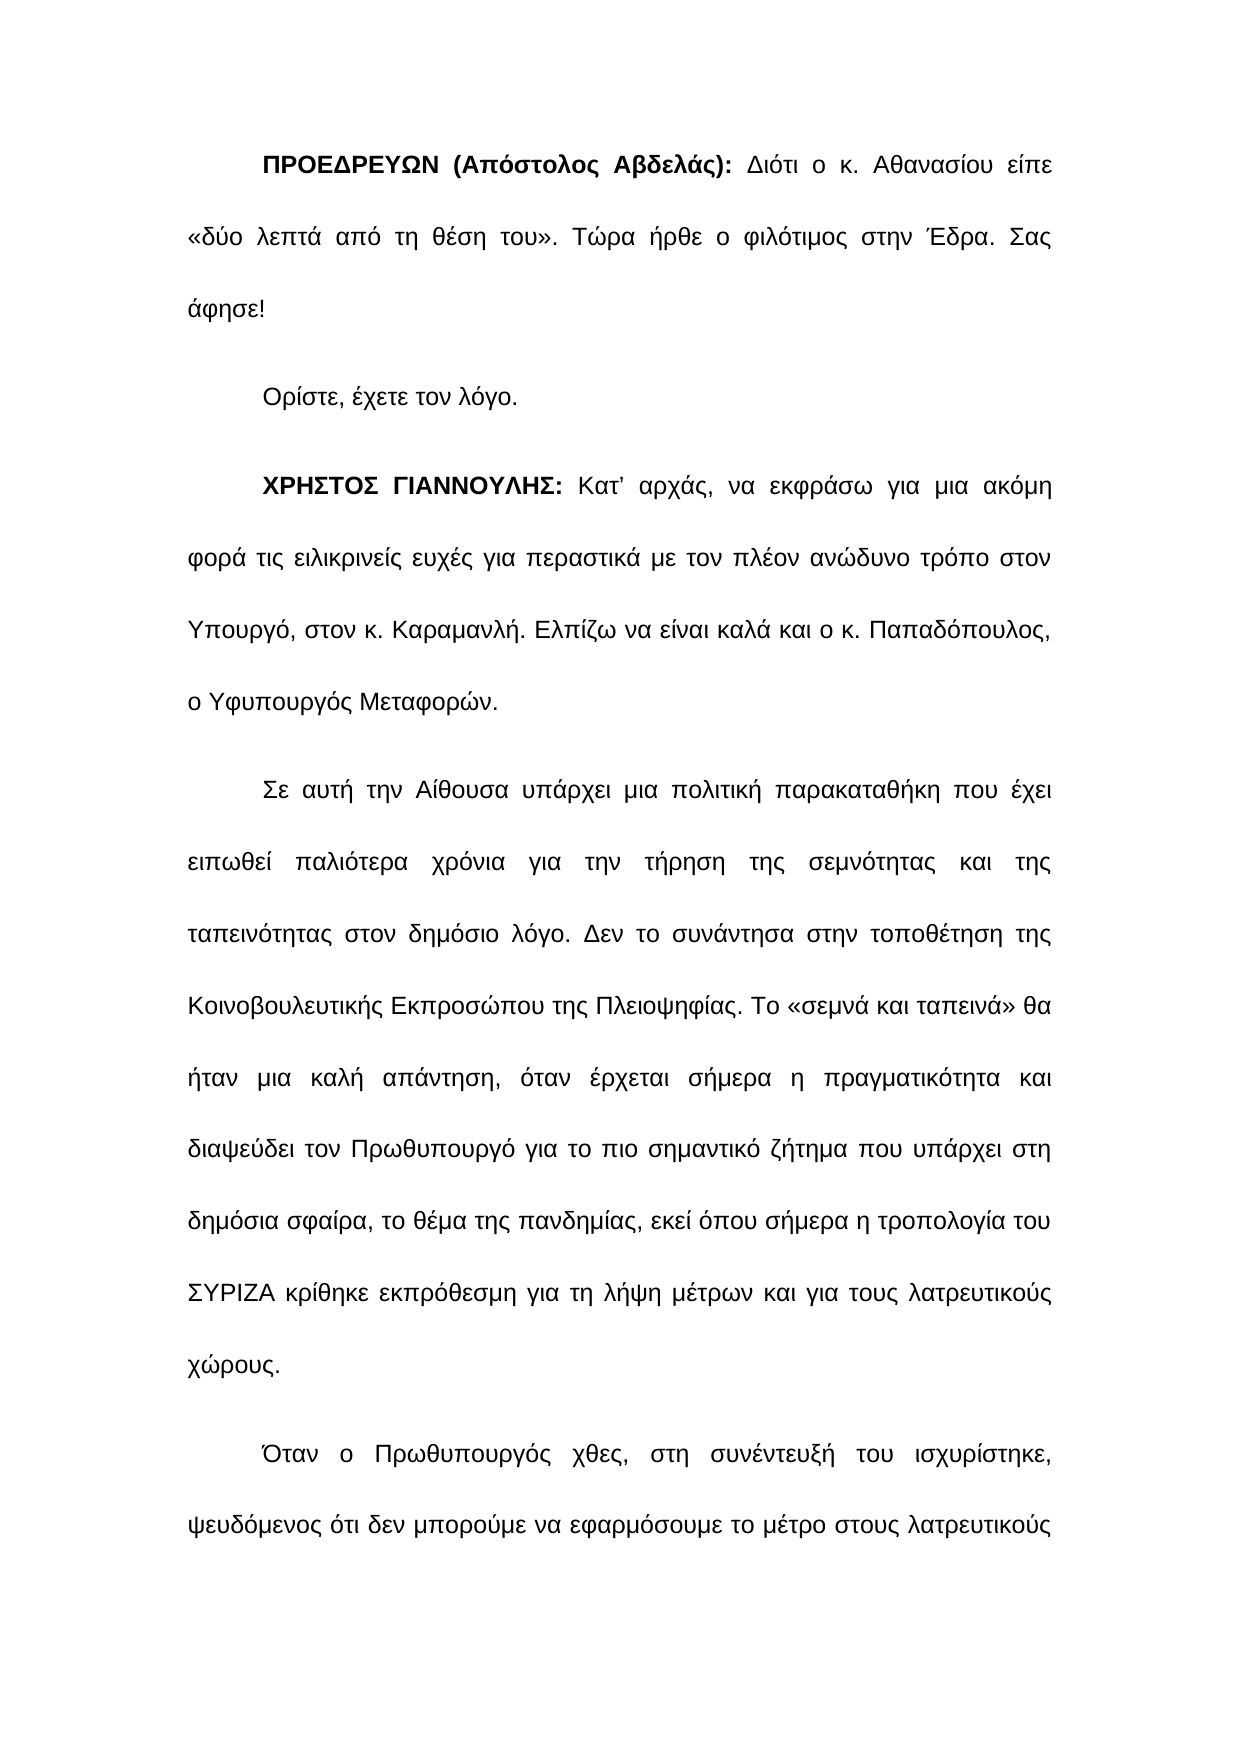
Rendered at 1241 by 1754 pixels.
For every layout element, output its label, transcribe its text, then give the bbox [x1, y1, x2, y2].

text ΧΡΗΣΤΟΣ ΓΙΑΝΝΟΥΛΗΣ: Κατ’ αρχάς, να εκφράσω για μια ακόμη φορά τις ειλικρινείς ευχές για περαστικά με τον πλέον ανώδυνο τρόπο στον Υπουργό, στον κ. Καραμανλή. Ελπίζω να είναι καλά και ο κ. Παπαδόπουλος, ο Υφυπουργός Μεταφορών. [187, 471, 1053, 715]
text Σε αυτή την Αίθουσα υπάρχει μια πολιτική παρακαταθήκη που έχει ειπωθεί παλιότερα χρόνια για την τήρηση της σεμνότητας και της ταπεινότητας στον δημόσιο λόγο. Δεν το συνάντησα στην τοποθέτηση της Κοινοβουλευτικής Εκπροσώπου της Πλειοψηφίας. Το «σεμνά και ταπεινά» θα ήταν μια καλή απάντηση, όταν έρχεται σήμερα η πραγματικότητα και διαψεύδει τον Πρωθυπουργό για το πιο σημαντικό ζήτημα που υπάρχει στη δημόσια σφαίρα, το θέμα της πανδημίας, εκεί όπου σήμερα η τροπολογία του ΣΥΡΙΖΑ κρίθηκε εκπρόθεσμη για τη λήψη μέτρων και για τους λατρευτικούς χώρους. [187, 775, 1053, 1379]
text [187, 1438, 1053, 1539]
text Ορίστε, έχετε τον λόγο. [187, 382, 1053, 411]
text ΠΡΟΕΔΡΕΥΩΝ (Απόστολος Αβδελάς): Διότι ο κ. Αθανασίου είπε «δύο λεπτά από τη θέση του». Τώρα ήρθε ο φιλότιμος στην Έδρα. Σας άφησε! [187, 150, 1053, 322]
